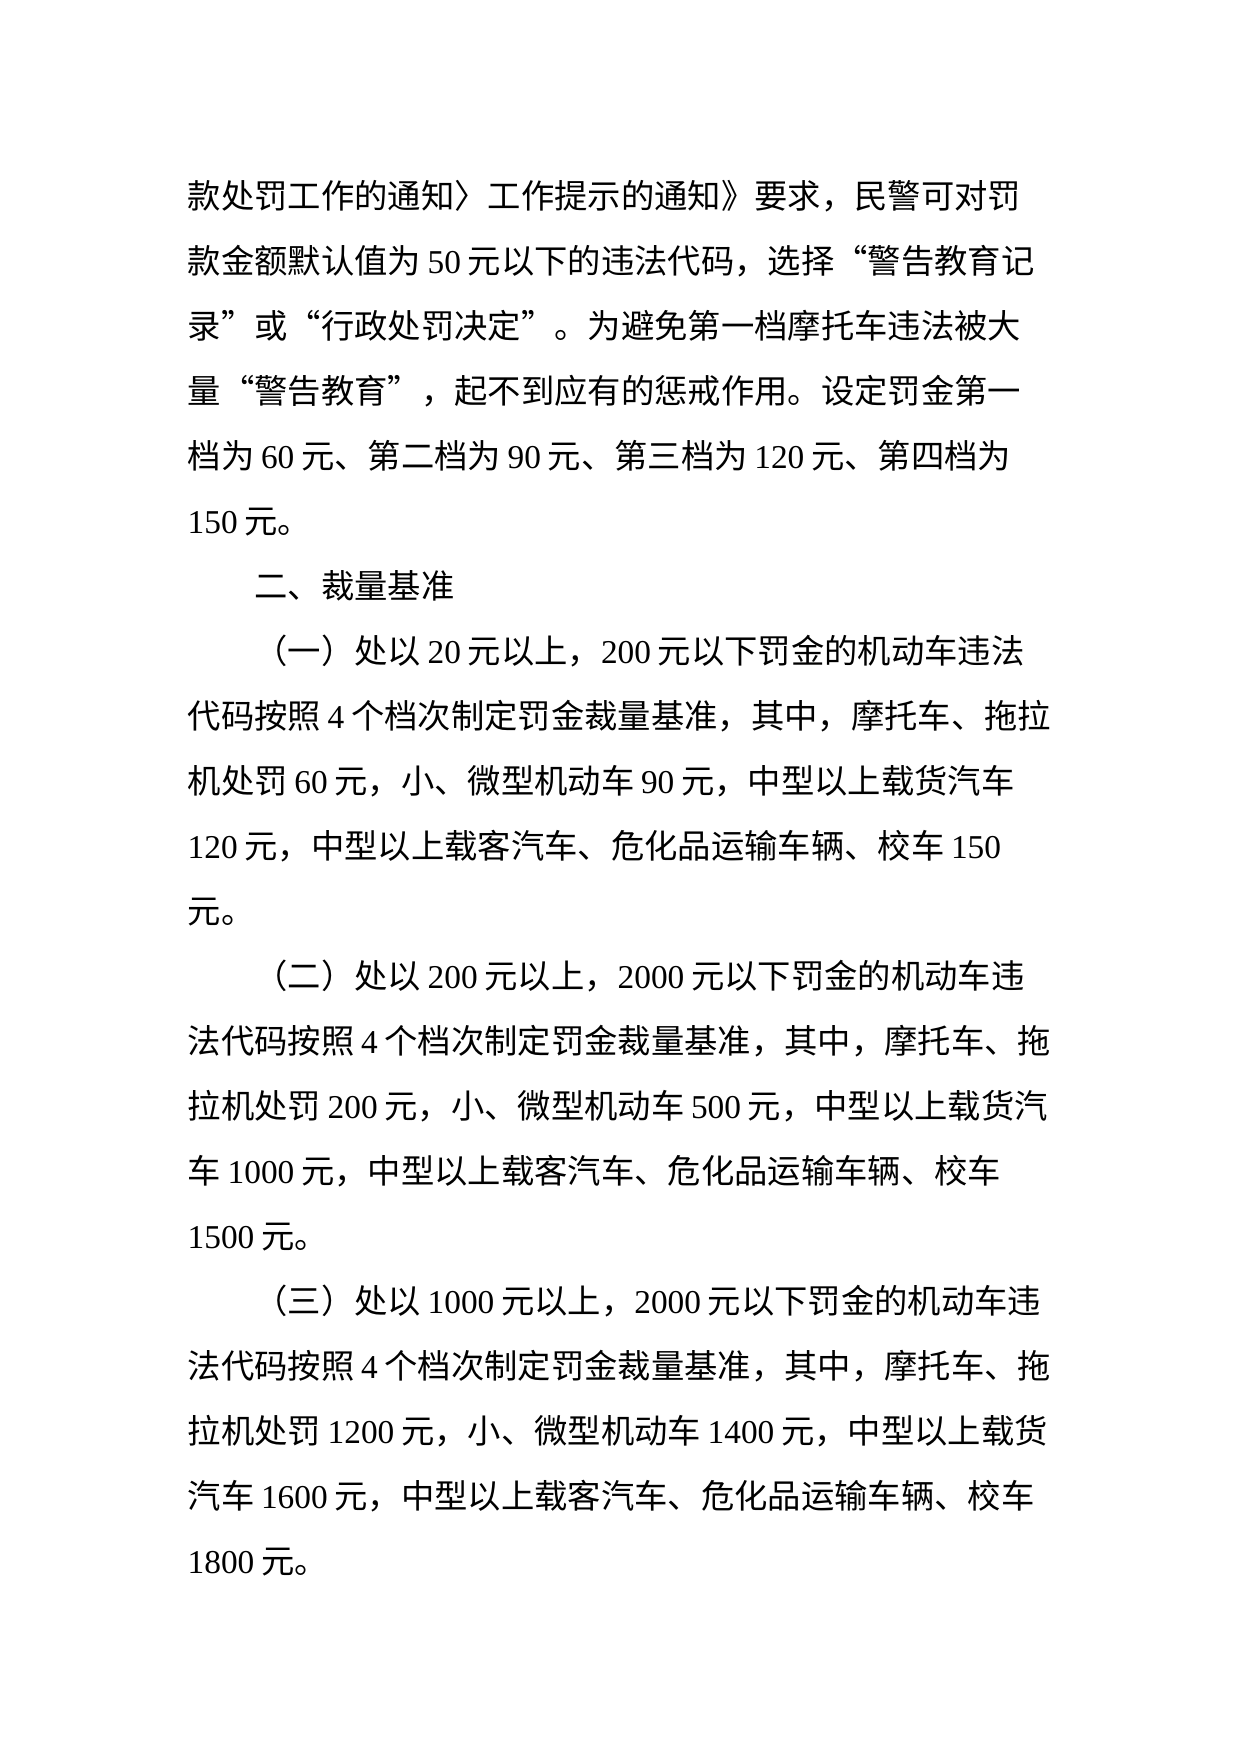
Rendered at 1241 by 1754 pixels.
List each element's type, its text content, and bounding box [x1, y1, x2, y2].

text （一）处以20元以上，200元以下罚金的机动车违法代码按照4个档次制定罚金裁量基准，其中，摩托车、拖拉机处罚60元，小、微型机动车90元，中型以上载货汽车120元，中型以上载客汽车、危化品运输车辆、校车150元。 [187, 617, 1053, 942]
text （三）处以1000元以上，2000元以下罚金的机动车违法代码按照4个档次制定罚金裁量基准，其中，摩托车、拖拉机处罚1200元，小、微型机动车1400元，中型以上载货汽车1600元，中型以上载客汽车、危化品运输车辆、校车1800元。 [187, 1267, 1053, 1592]
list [187, 162, 1053, 552]
text 二、裁量基准 [187, 552, 1053, 617]
text （二）处以200元以上，2000元以下罚金的机动车违法代码按照4个档次制定罚金裁量基准，其中，摩托车、拖拉机处罚200元，小、微型机动车500元，中型以上载货汽车1000元，中型以上载客汽车、危化品运输车辆、校车1500元。 [187, 942, 1053, 1267]
